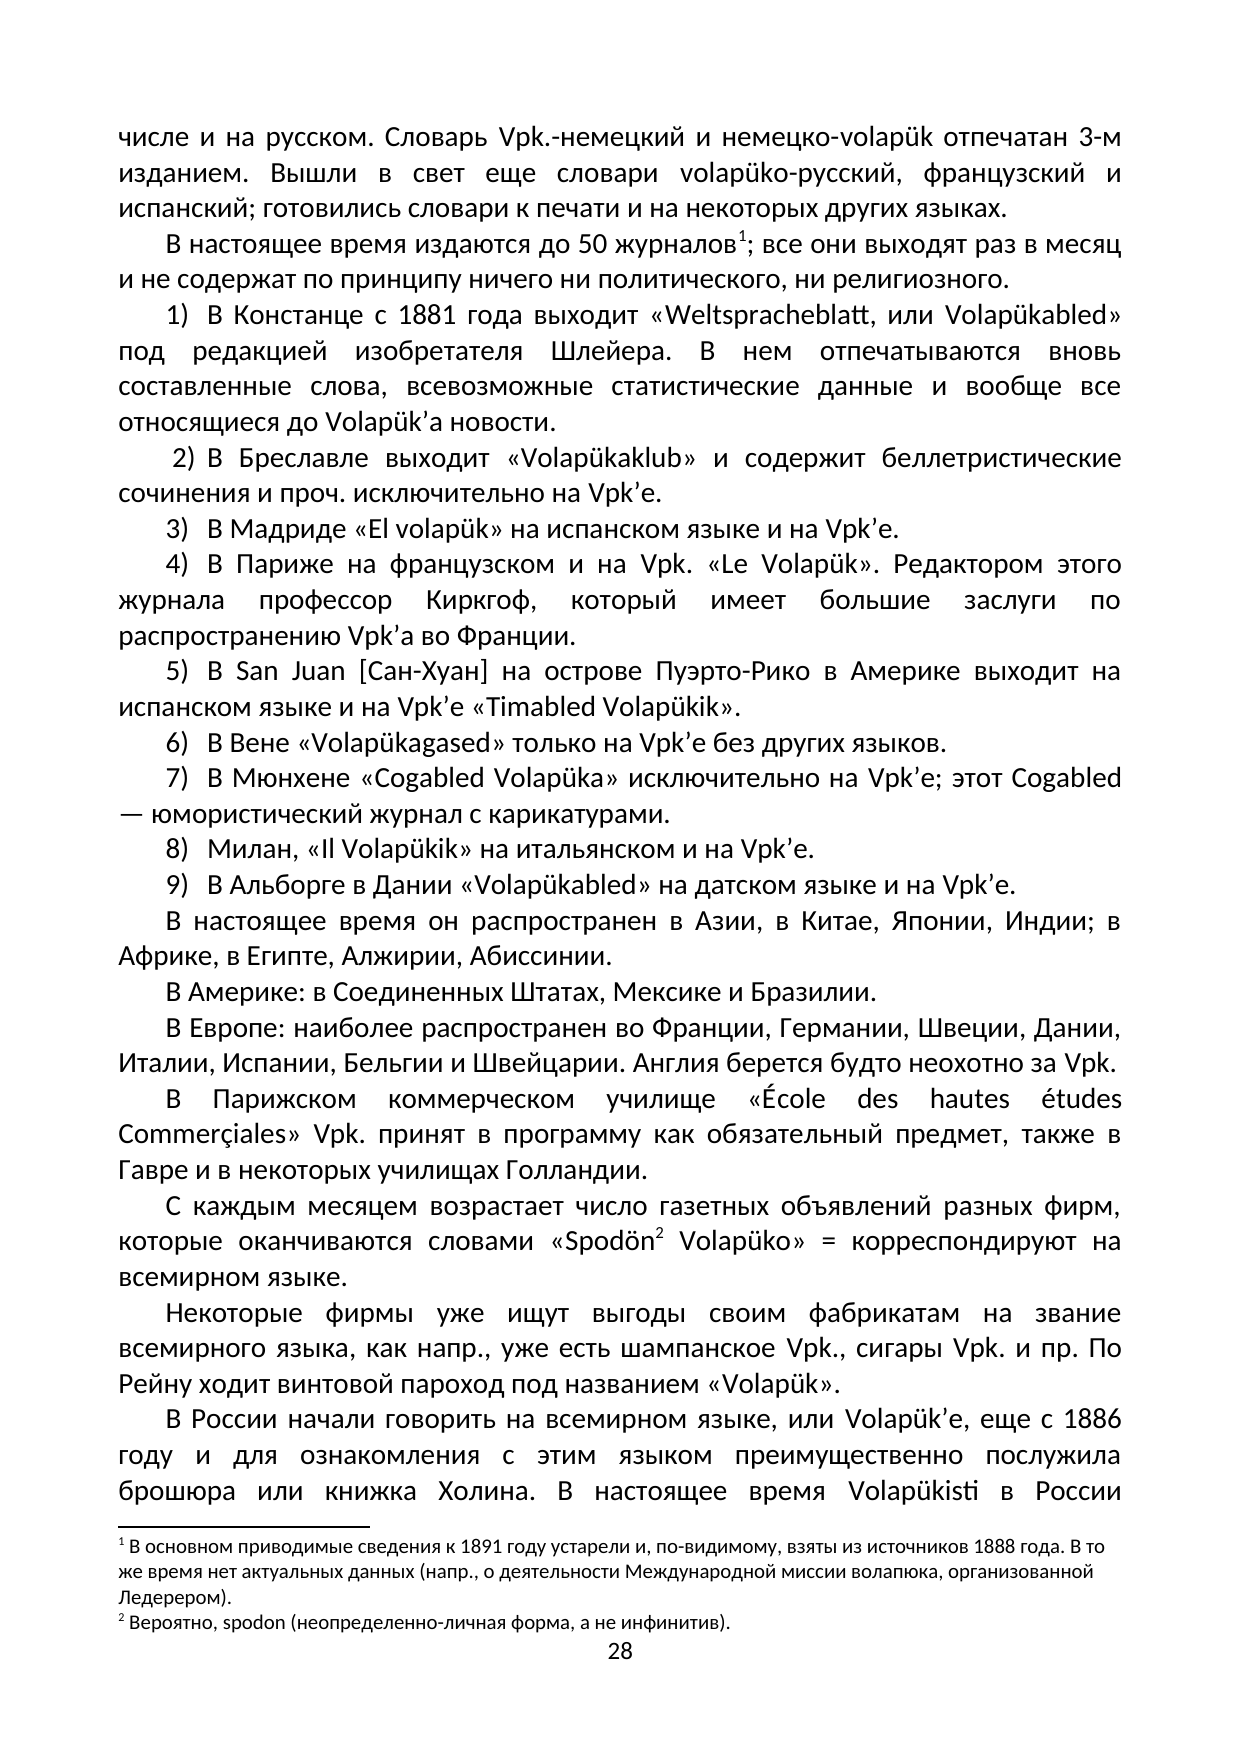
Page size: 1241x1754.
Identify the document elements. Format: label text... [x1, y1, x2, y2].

text В настоящее время он распространен в Азии, в Китае, Японии, Индии; в Африке, в Египте, Алжирии, Абиссинии. [118, 902, 1122, 973]
text 4) В Париже на французском и на Vpk. «Le Volapük». Редактором этого журнала профессор Киркгоф, который имеет большие заслуги по распространению Vpk’а во Франции. [118, 546, 1122, 652]
text С каждым месяцем возрастает число газетных объявлений разных фирм, которые оканчиваются словами «Spodön Volapüko» = корреспондируют на всемирном языке. [118, 1187, 1122, 1294]
text В Парижском коммерческом училище «École des hautes études Commerçiales» Vpk. принят в программу как обязательный предмет, также в Гавре и в некоторых училищах Голландии. [118, 1080, 1122, 1187]
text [118, 1401, 1122, 1507]
text В Европе: наиболее распространен во Франции, Германии, Швеции, Дании, Италии, Испании, Бельгии и Швейцарии. Англия берется будто неохотно за Vpk. [118, 1009, 1122, 1080]
text 3) В Мадриде «El volapük» на испанском языке и на Vpk’е. [118, 510, 1122, 546]
text 6) В Вене «Volapükagased» только на Vpk’е без других языков. [118, 724, 1122, 759]
text 2) В Бреславле выходит «Volapükaklub» и содержит беллетристические сочинения и проч. исключительно на Vpk’е. [118, 439, 1122, 510]
text В Америке: в Соединенных Штатах, Мексике и Бразилии. [118, 973, 1122, 1009]
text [118, 118, 1122, 225]
text В настоящее время издаются до 50 журналов; все они выходят раз в месяц и не содержат по принципу ничего ни политического, ни религиозного. [118, 225, 1122, 296]
text 9) В Альборге в Дании «Volapükabled» на датском языке и на Vpk’е. [118, 866, 1122, 902]
text 8) Милан, «Il Volapükik» на итальянском и на Vpk’е. [118, 831, 1122, 866]
text 1) В Констанце с 1881 года выходит «Weltspracheblatt, или Volapükabled» под редакцией изобретателя Шлейера. В нем отпечатываются вновь составленные слова, всевозможные статистические данные и вообще все относящиеся до Volapük’а новости. [118, 296, 1122, 439]
text 5) В San Juan [Сан-Хуан] на острове Пуэрто-Рико в Америке выходит на испанском языке и на Vpk’е «Timabled Volapükik». [118, 652, 1122, 724]
text Некоторые фирмы уже ищут выгоды своим фабрикатам на звание всемирного языка, как напр., уже есть шампанское Vpk., сигары Vpk. и пр. По Рейну ходит винтовой пароход под названием «Volapük». [118, 1294, 1122, 1401]
text 7) В Мюнхене «Cogabled Volapüka» исключительно на Vpk’е; этот Cogabled — юмористический журнал с карикатурами. [118, 759, 1122, 831]
